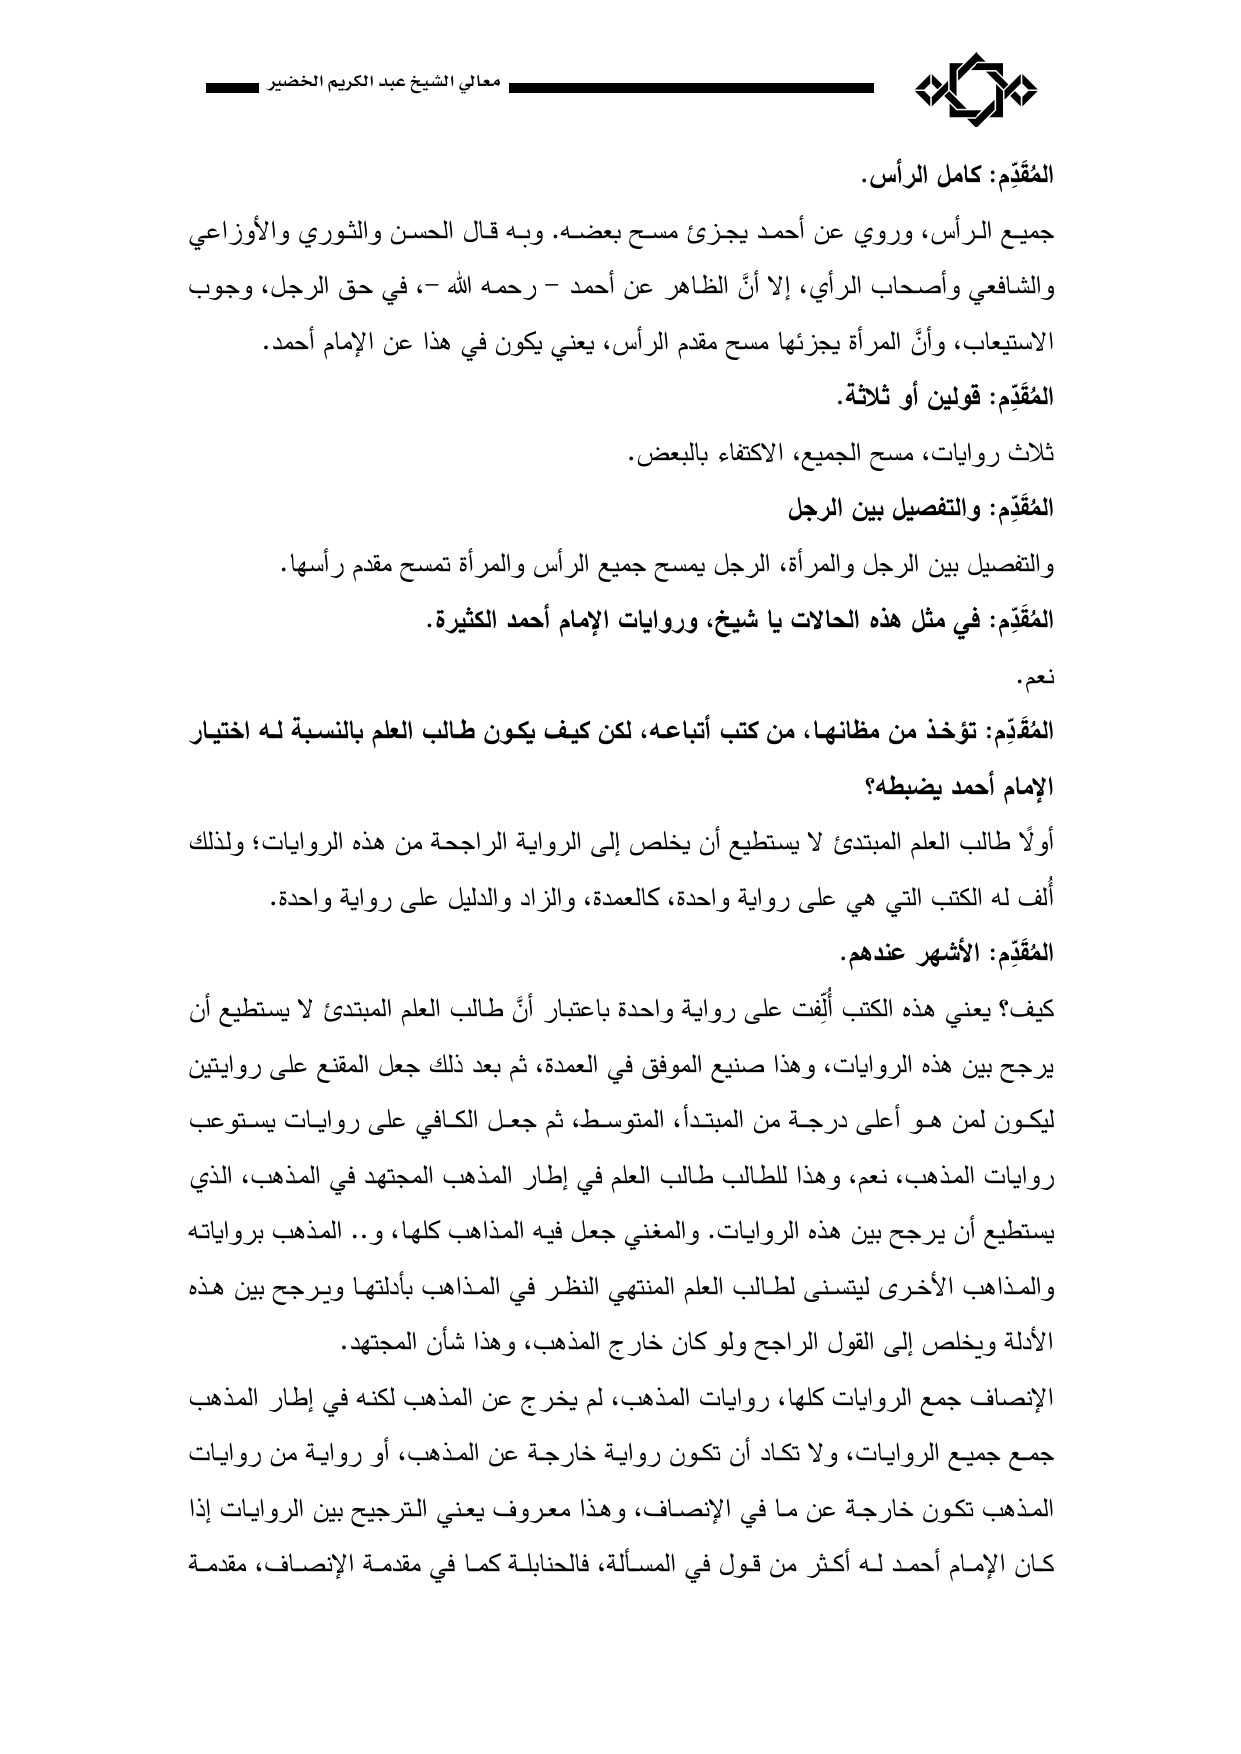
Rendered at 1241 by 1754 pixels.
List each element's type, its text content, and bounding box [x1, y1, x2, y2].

text المُقَدِّم: قولين أو ثلاثة. [187, 372, 1053, 421]
text المُقَدِّم: كامل الرأس. [187, 150, 1053, 198]
text المُقَدِّم: تؤخذ من مظانها، من كتب أتباعه، لكن كيف يكون طالب العلم بالنسبة له اختيار الإمام أحمد يضبطه؟ [187, 706, 1053, 810]
text والتفصيل بين الرجل والمرأة، الرجل يمسح جميع الرأس والمرأة تمسح مقدم رأسها. [187, 539, 1053, 588]
text جميع الرأس، وروي عن أحمد يجزئ مسح بعضه. وبه قال الحسن والثوري والأوزاعي والشافعي وأصحاب الرأي، إلا أنَّ الظاهر عن أحمد - رحمه الله -، في حق الرجل، وجوب الاستيعاب، وأنَّ المرأة يجزئها مسح مقدم الرأس، يعني يكون في هذا عن الإمام أحمد. [187, 206, 1053, 365]
text المُقَدِّم: الأشهر عندهم. [187, 928, 1053, 977]
text أولًا طالب العلم المبتدئ لا يستطيع أن يخلص إلى الرواية الراجحة من هذه الروايات؛ ولذلك أُلف له الكتب التي هي على رواية واحدة، كالعمدة، والزاد والدليل على رواية واحدة. [187, 817, 1053, 921]
text نعم. [187, 651, 1053, 699]
text المُقَدِّم: والتفصيل بين الرجل [187, 483, 1053, 532]
text ثلاث روايات، مسح الجميع، الاكتفاء بالبعض. [187, 428, 1053, 476]
text كيف؟ يعني هذه الكتب أُلِّفت على رواية واحدة باعتبار أنَّ طالب العلم المبتدئ لا يستطيع أن يرجح بين هذه الروايات، وهذا صنيع الموفق في العمدة، ثم بعد ذلك جعل المقنع على روايتين ليكون لمن هو أعلى درجة من المبتدأ، المتوسط، ثم جعل الكافي على روايات يستوعب روايات المذهب، نعم، وهذا للطالب طالب العلم في إطار المذهب المجتهد في المذهب، الذي يستطيع أن يرجح بين هذه الروايات. والمغني جعل فيه المذاهب كلها، و.. المذهب برواياته والمذاهب الأخرى ليتسنى لطالب العلم المنتهي النظر في المذاهب بأدلتها ويرجح بين هذه الأدلة ويخلص إلى القول الراجح ولو كان خارج المذهب، وهذا شأن المجتهد. [187, 984, 1053, 1366]
text المُقَدِّم: في مثل هذه الحالات يا شيخ، وروايات الإمام أحمد الكثيرة. [187, 595, 1053, 643]
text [187, 1373, 1053, 1588]
